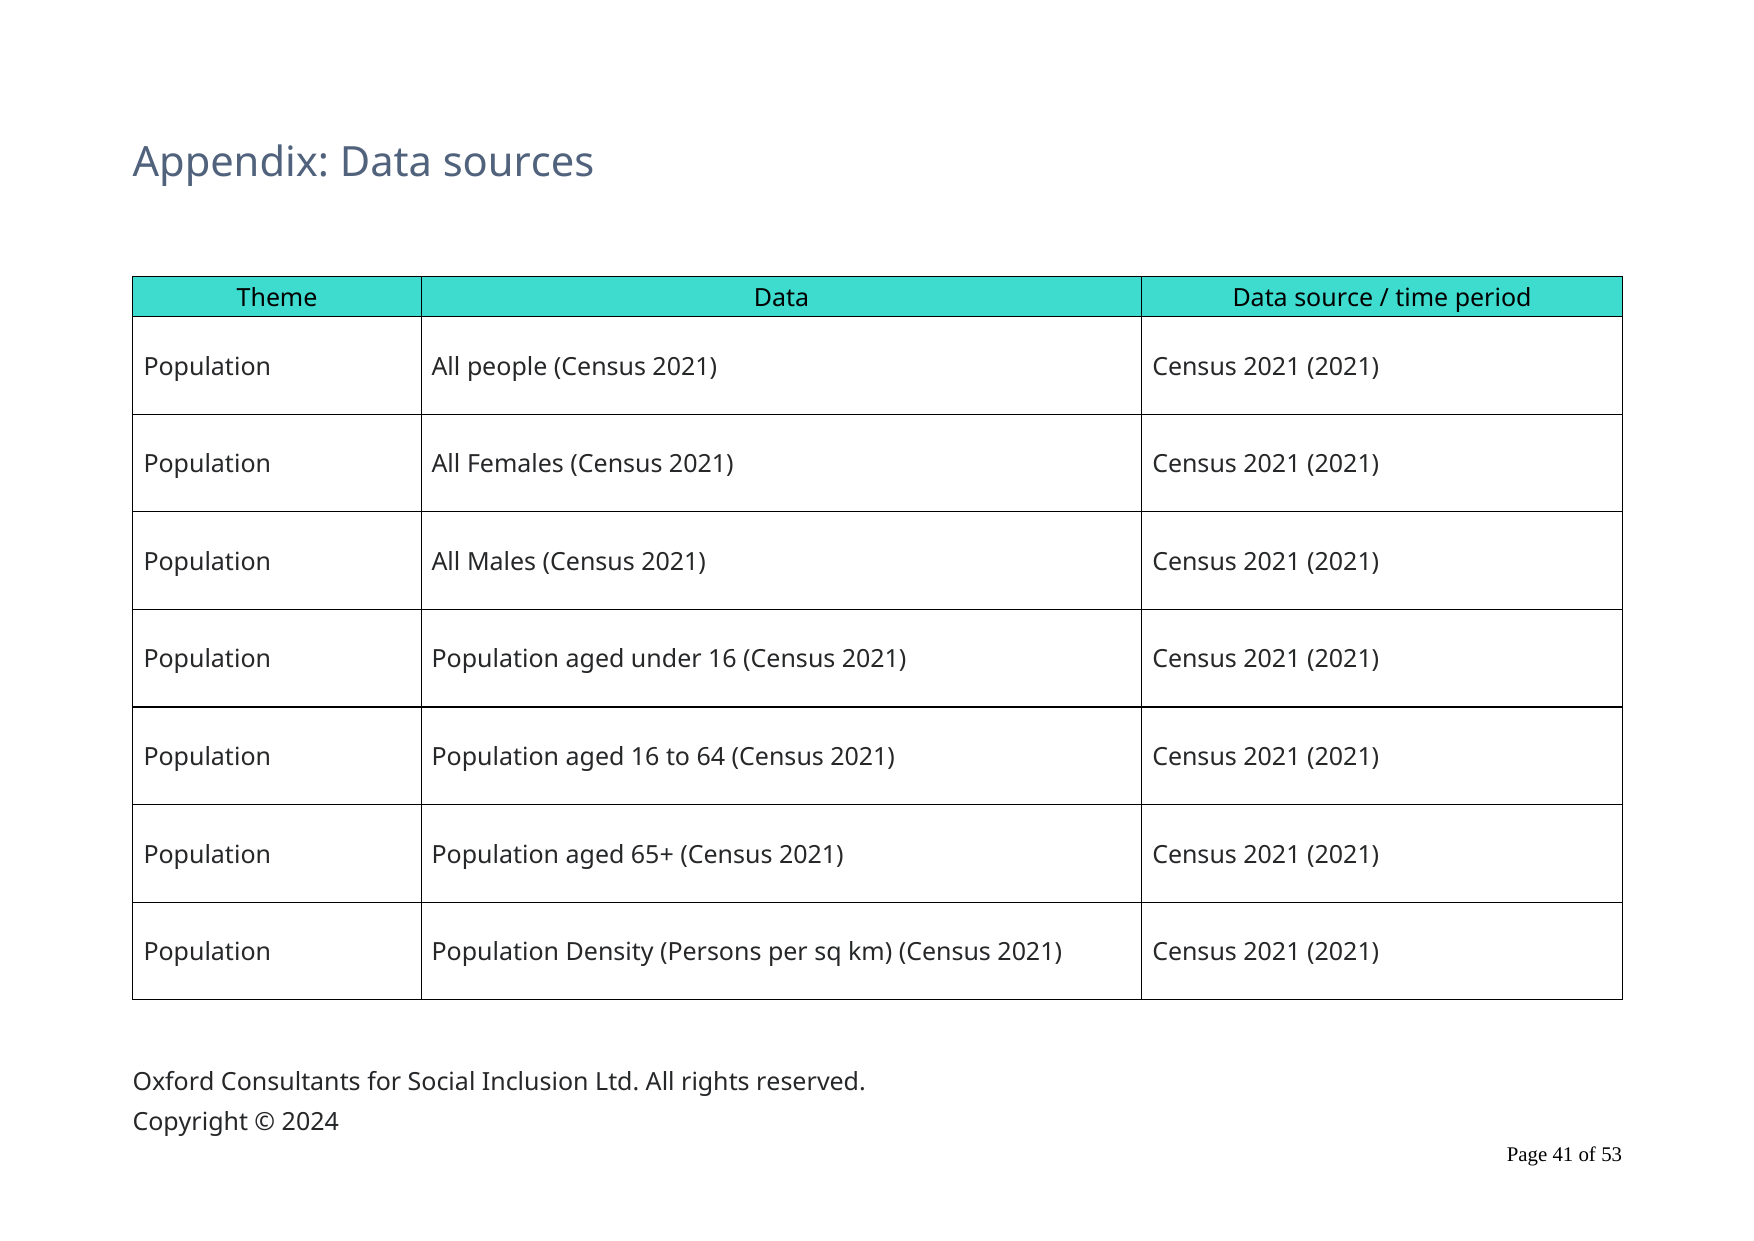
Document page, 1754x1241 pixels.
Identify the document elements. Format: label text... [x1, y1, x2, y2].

table_cell Population [133, 317, 421, 413]
table_cell Population [133, 415, 421, 511]
table_cell All Females (Census 2021) [422, 415, 1141, 511]
table_header Theme [133, 277, 421, 316]
table_cell Population [133, 903, 421, 999]
table_cell All people (Census 2021) [422, 317, 1141, 413]
table_header Data [422, 277, 1141, 316]
subtitle Appendix: Data sources [132, 132, 1622, 189]
table_cell Census 2021 (2021) [1142, 610, 1622, 706]
table_cell Census 2021 (2021) [1142, 805, 1622, 902]
table_cell Population [133, 805, 421, 902]
table_cell Census 2021 (2021) [1142, 317, 1622, 413]
table_cell Census 2021 (2021) [1142, 415, 1622, 511]
table_cell Population [133, 610, 421, 706]
table_cell Population aged under 16 (Census 2021) [422, 610, 1141, 706]
table_cell Population [133, 512, 421, 609]
table_cell Population aged 65+ (Census 2021) [422, 805, 1141, 902]
table_cell All Males (Census 2021) [422, 512, 1141, 609]
table_cell Census 2021 (2021) [1142, 708, 1622, 804]
table_header Data source / time period [1142, 277, 1622, 316]
table_cell Population aged 16 to 64 (Census 2021) [422, 708, 1141, 804]
table_cell Population [133, 708, 421, 804]
table_cell Census 2021 (2021) [1142, 903, 1622, 999]
table_cell Census 2021 (2021) [1142, 512, 1622, 609]
table_cell Population Density (Persons per sq km) (Census 2021) [422, 903, 1141, 999]
